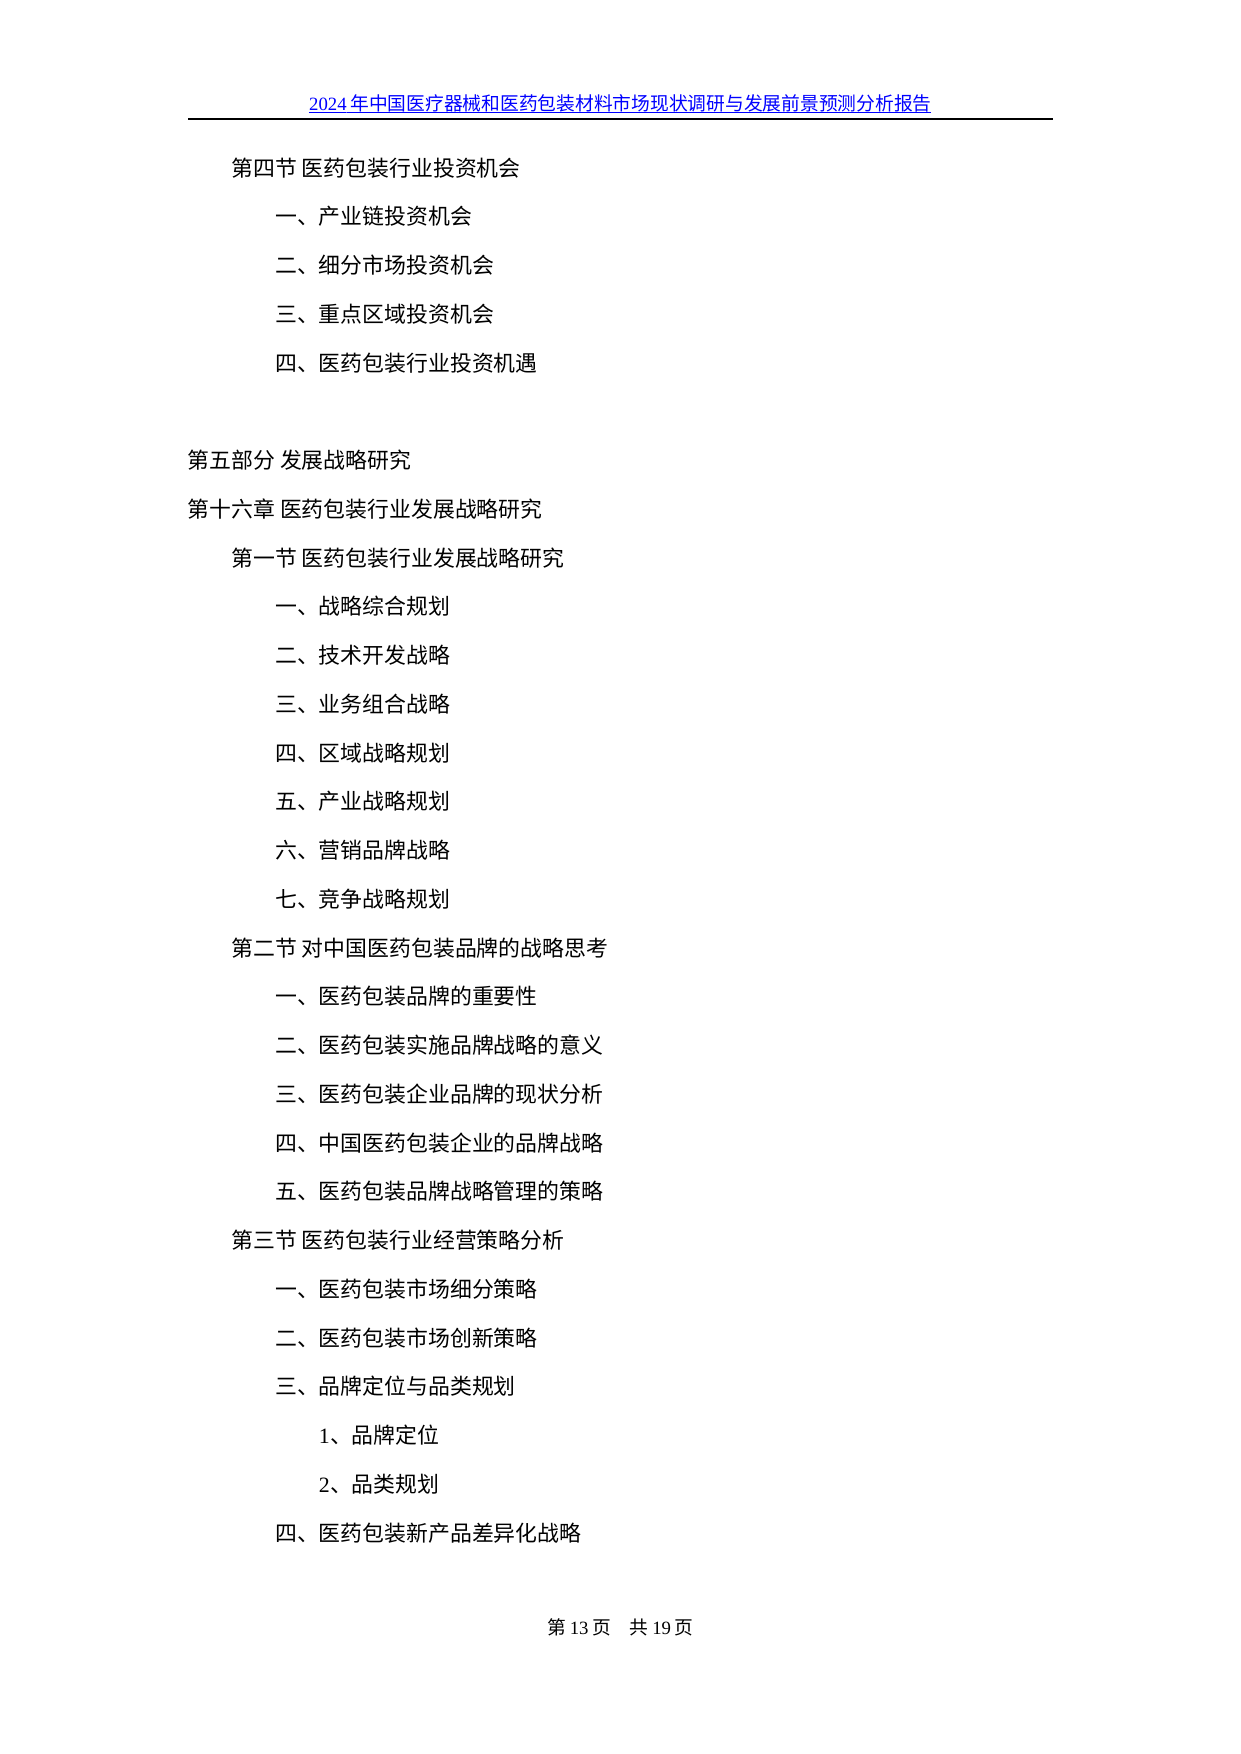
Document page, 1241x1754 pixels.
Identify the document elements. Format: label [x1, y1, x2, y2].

text [187, 150, 1053, 1548]
